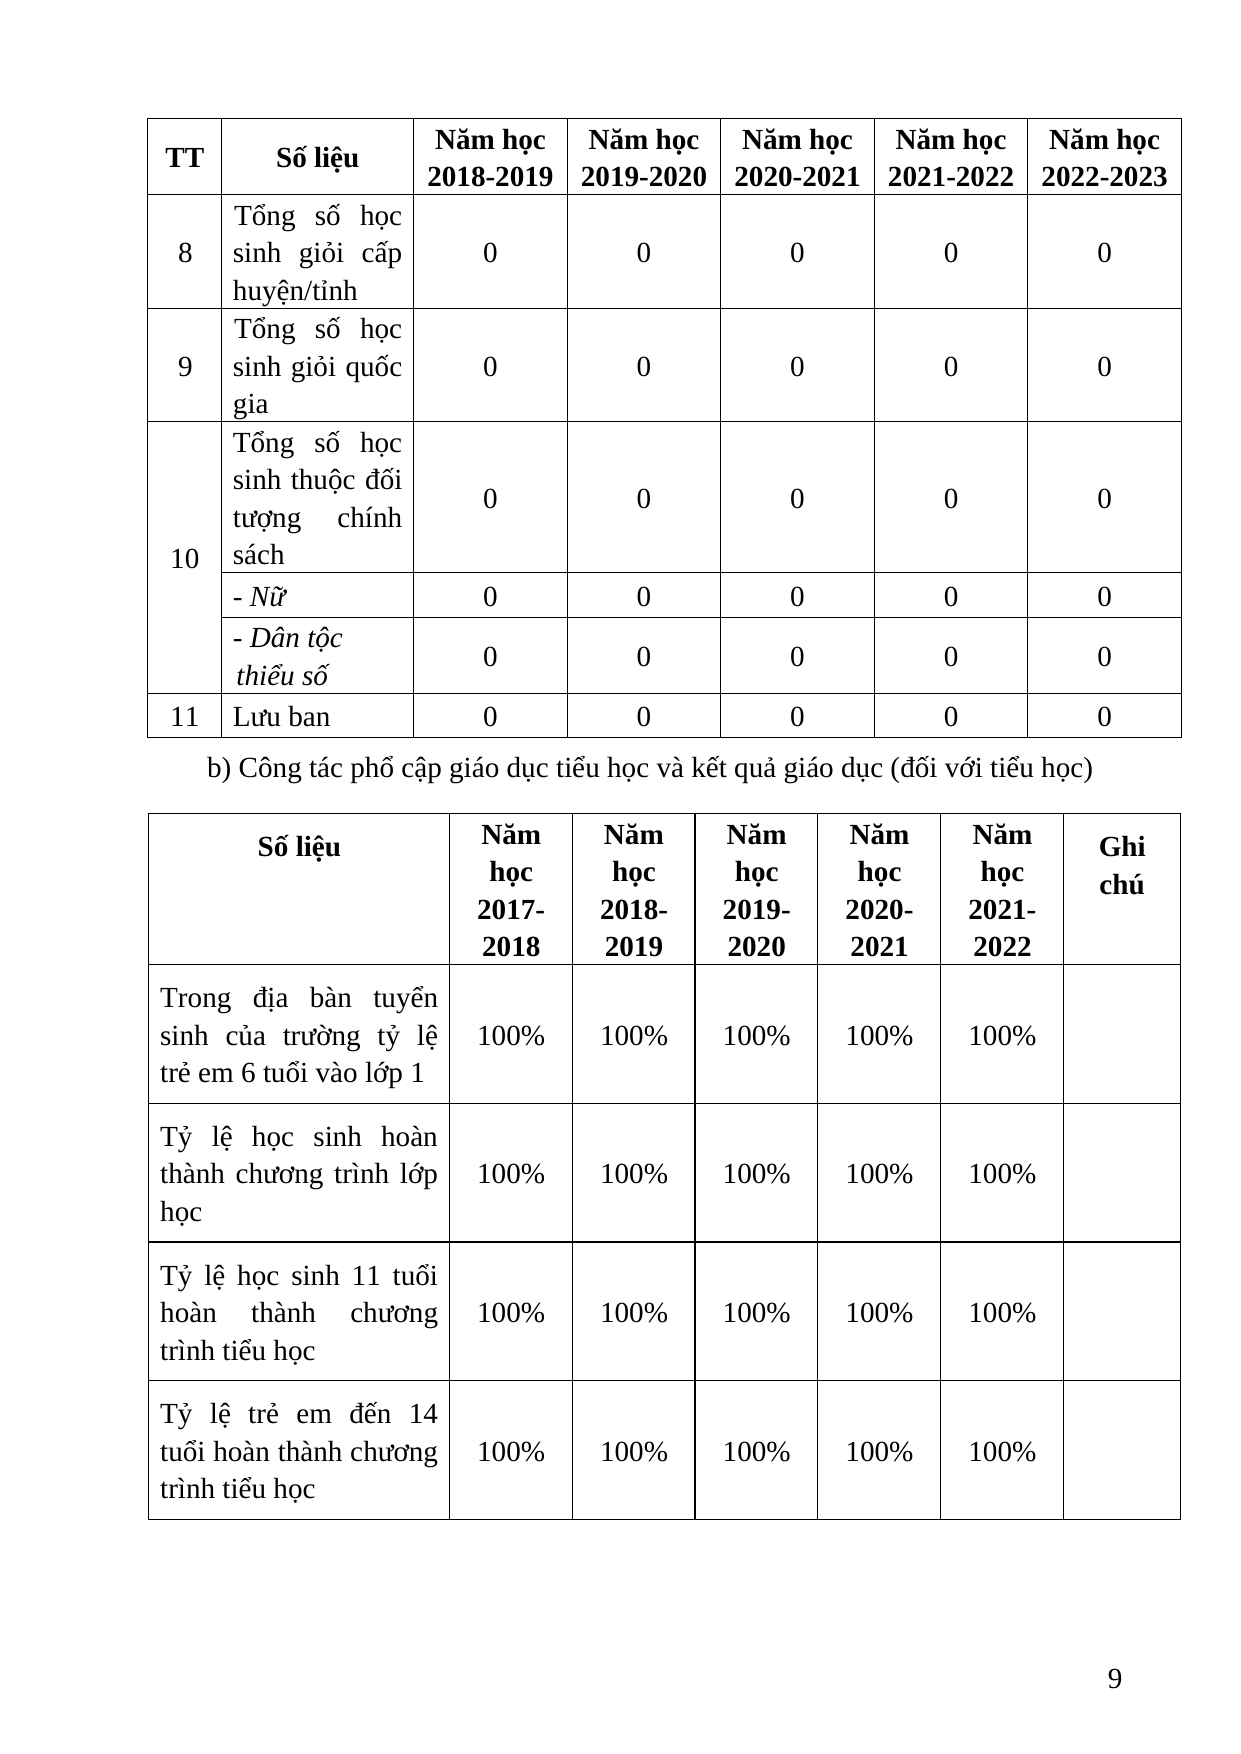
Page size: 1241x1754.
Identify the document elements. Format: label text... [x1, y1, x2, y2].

table_cell 100% [941, 1381, 1063, 1518]
table_cell Tỷ lệ học sinh hoàn thành chương trình lớp học [149, 1104, 449, 1241]
table_cell 0 [1028, 422, 1181, 572]
table_cell 100% [573, 1243, 694, 1380]
table_cell 0 [414, 195, 567, 308]
table_cell 0 [414, 694, 567, 737]
table_header Năm học 2021-2022 [941, 814, 1063, 964]
table_cell 0 [1028, 618, 1181, 693]
table_cell 100% [696, 1104, 817, 1241]
table_header Năm học 2020-2021 [818, 814, 940, 964]
table_cell 0 [414, 618, 567, 693]
table_cell 0 [721, 195, 874, 308]
table_cell Tổng số học sinh giỏi quốc gia [222, 309, 413, 421]
table_cell 0 [568, 573, 720, 617]
table_cell 9 [148, 309, 221, 421]
table_cell 0 [721, 422, 874, 572]
table_cell 100% [573, 1104, 694, 1241]
table_header Năm học 2021-2022 [875, 119, 1027, 194]
table_cell 100% [818, 1104, 940, 1241]
table_cell 0 [875, 309, 1027, 421]
table_header Ghi chú [1064, 814, 1180, 964]
table_cell 0 [875, 422, 1027, 572]
table_cell 100% [941, 965, 1063, 1103]
table_cell 10 [148, 422, 221, 693]
table_cell 100% [818, 1243, 940, 1380]
table_cell 100% [573, 965, 694, 1103]
table_cell 100% [696, 1381, 817, 1518]
table_cell 100% [941, 1104, 1063, 1241]
table_cell 8 [148, 195, 221, 308]
table_cell Tổng số học sinh giỏi cấp huyện/tỉnh [222, 195, 413, 308]
table_cell 0 [568, 309, 720, 421]
table_cell 100% [573, 1381, 694, 1518]
table_cell 100% [818, 1381, 940, 1518]
table_cell Tỷ lệ trẻ em đến 14 tuổi hoàn thành chương trình tiểu học [149, 1381, 449, 1518]
table_cell [1064, 1243, 1180, 1380]
table_cell 0 [414, 422, 567, 572]
table_cell Tỷ lệ học sinh 11 tuổi hoàn thành chương trình tiểu học [149, 1243, 449, 1380]
table_cell Trong địa bàn tuyển sinh của trường tỷ lệ trẻ em 6 tuổi vào lớp 1 [149, 965, 449, 1103]
table_header TT [148, 119, 221, 194]
table_cell 0 [568, 694, 720, 737]
table_cell 100% [941, 1243, 1063, 1380]
table_cell [1064, 1104, 1180, 1241]
text b) Công tác phổ cập giáo dục tiểu học và kết quả giáo dục (đối với tiểu học) [207, 750, 1122, 784]
table_cell 0 [721, 694, 874, 737]
table_cell 0 [875, 195, 1027, 308]
table_cell 100% [696, 965, 817, 1103]
table_cell - Nữ [222, 573, 413, 617]
table_cell Lưu ban [222, 694, 413, 737]
table_cell 100% [818, 965, 940, 1103]
table_header Năm học 2018-2019 [573, 814, 694, 964]
table_header Số liệu [222, 119, 413, 194]
table_cell 0 [414, 309, 567, 421]
table_cell - Dân tộc thiểu số [222, 618, 413, 693]
table_header Năm học 2019-2020 [696, 814, 817, 964]
table_cell 0 [1028, 195, 1181, 308]
table_cell 0 [1028, 309, 1181, 421]
table_cell 100% [450, 965, 572, 1103]
table_cell 100% [696, 1243, 817, 1380]
table_header Năm học 2020-2021 [721, 119, 874, 194]
table_cell Tổng số học sinh thuộc đối tượng chính sách [222, 422, 413, 572]
table_cell 0 [721, 309, 874, 421]
table_cell 0 [568, 195, 720, 308]
table_cell 0 [1028, 573, 1181, 617]
table_header Năm học 2018-2019 [414, 119, 567, 194]
table_cell 0 [568, 618, 720, 693]
table_cell 0 [875, 694, 1027, 737]
table_cell [1064, 1381, 1180, 1518]
table_cell 0 [568, 422, 720, 572]
table_cell 100% [450, 1243, 572, 1380]
table_header Năm học 2022-2023 [1028, 119, 1181, 194]
table_header Năm học 2019-2020 [568, 119, 720, 194]
table_cell 100% [450, 1381, 572, 1518]
table_header Năm học 2017-2018 [450, 814, 572, 964]
table_cell [1064, 965, 1180, 1103]
table_cell 100% [450, 1104, 572, 1241]
table_header Số liệu [149, 814, 449, 964]
table_cell 0 [875, 573, 1027, 617]
table_cell 0 [1028, 694, 1181, 737]
table_cell 0 [721, 618, 874, 693]
table_cell 0 [875, 618, 1027, 693]
table_cell 11 [148, 694, 221, 737]
table_cell 0 [414, 573, 567, 617]
table_cell 0 [721, 573, 874, 617]
